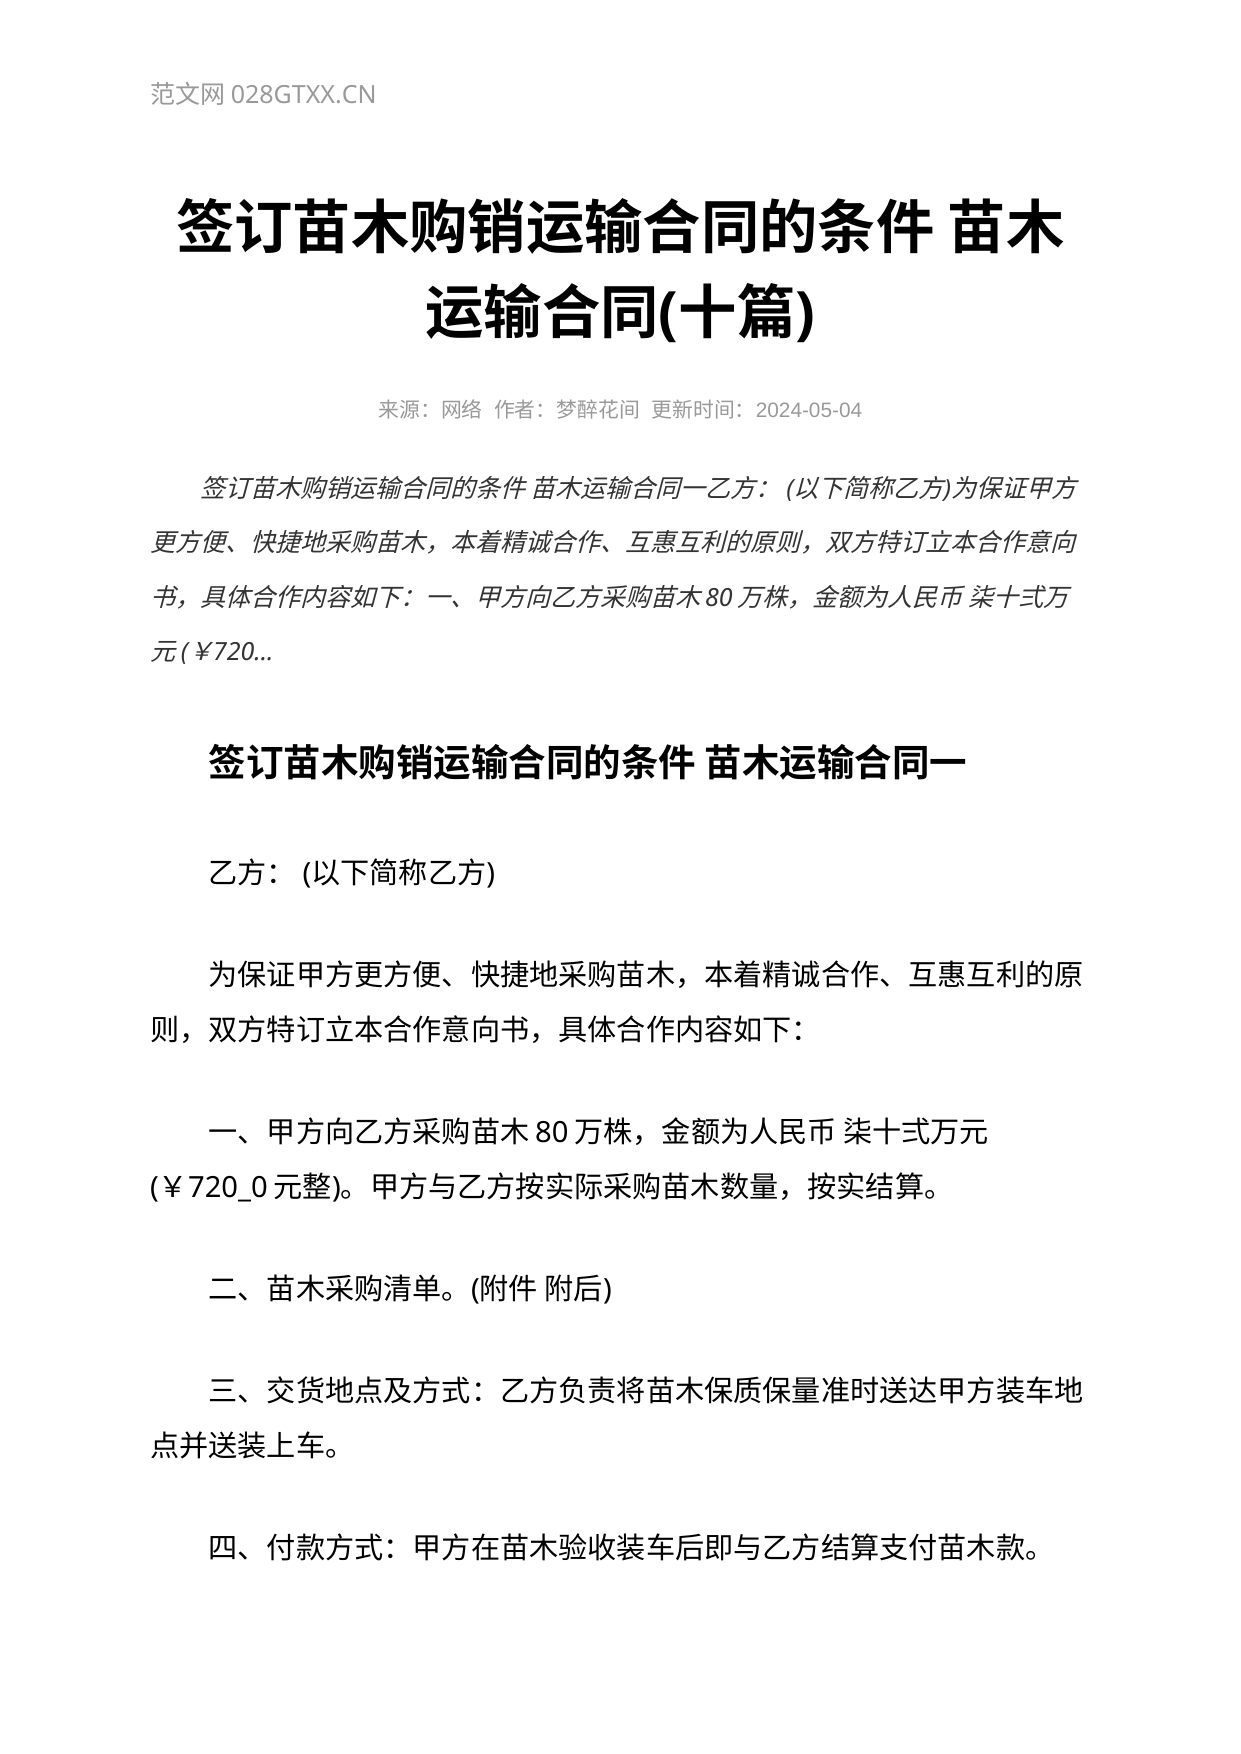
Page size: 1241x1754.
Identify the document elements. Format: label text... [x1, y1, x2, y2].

text 签订苗木购销运输合同的条件 苗木运输合同一 [150, 733, 1090, 787]
text 乙方： (以下简称乙方) [150, 850, 1090, 892]
text 三、交货地点及方式：乙方负责将苗木保质保量准时送达甲方装车地点并送装上车。 [150, 1368, 1090, 1465]
text 签订苗木购销运输合同的条件 苗木运输合同一乙方： (以下简称乙方)为保证甲方更方便、快捷地采购苗木，本着精诚合作、互惠互利的原则，双方特订立本合作意向书，具体合作内容如下：一、甲方向乙方采购苗木80万株，金额为人民币 柒十弍万元 (￥720... [150, 468, 1090, 668]
text 二、苗木采购清单。(附件 附后) [150, 1266, 1090, 1308]
text 一、甲方向乙方采购苗木80万株，金额为人民币 柒十弍万元 (￥720_0元整)。甲方与乙方按实际采购苗木数量，按实结算。 [150, 1109, 1090, 1206]
text 来源：网络 作者：梦醉花间 更新时间：2024-05-04 [150, 397, 1090, 421]
text 为保证甲方更方便、快捷地采购苗木，本着精诚合作、互惠互利的原则，双方特订立本合作意向书，具体合作内容如下： [150, 952, 1090, 1049]
subtitle 签订苗木购销运输合同的条件 苗木运输合同(十篇) [150, 181, 1090, 351]
text 四、付款方式：甲方在苗木验收装车后即与乙方结算支付苗木款。 [150, 1524, 1090, 1567]
